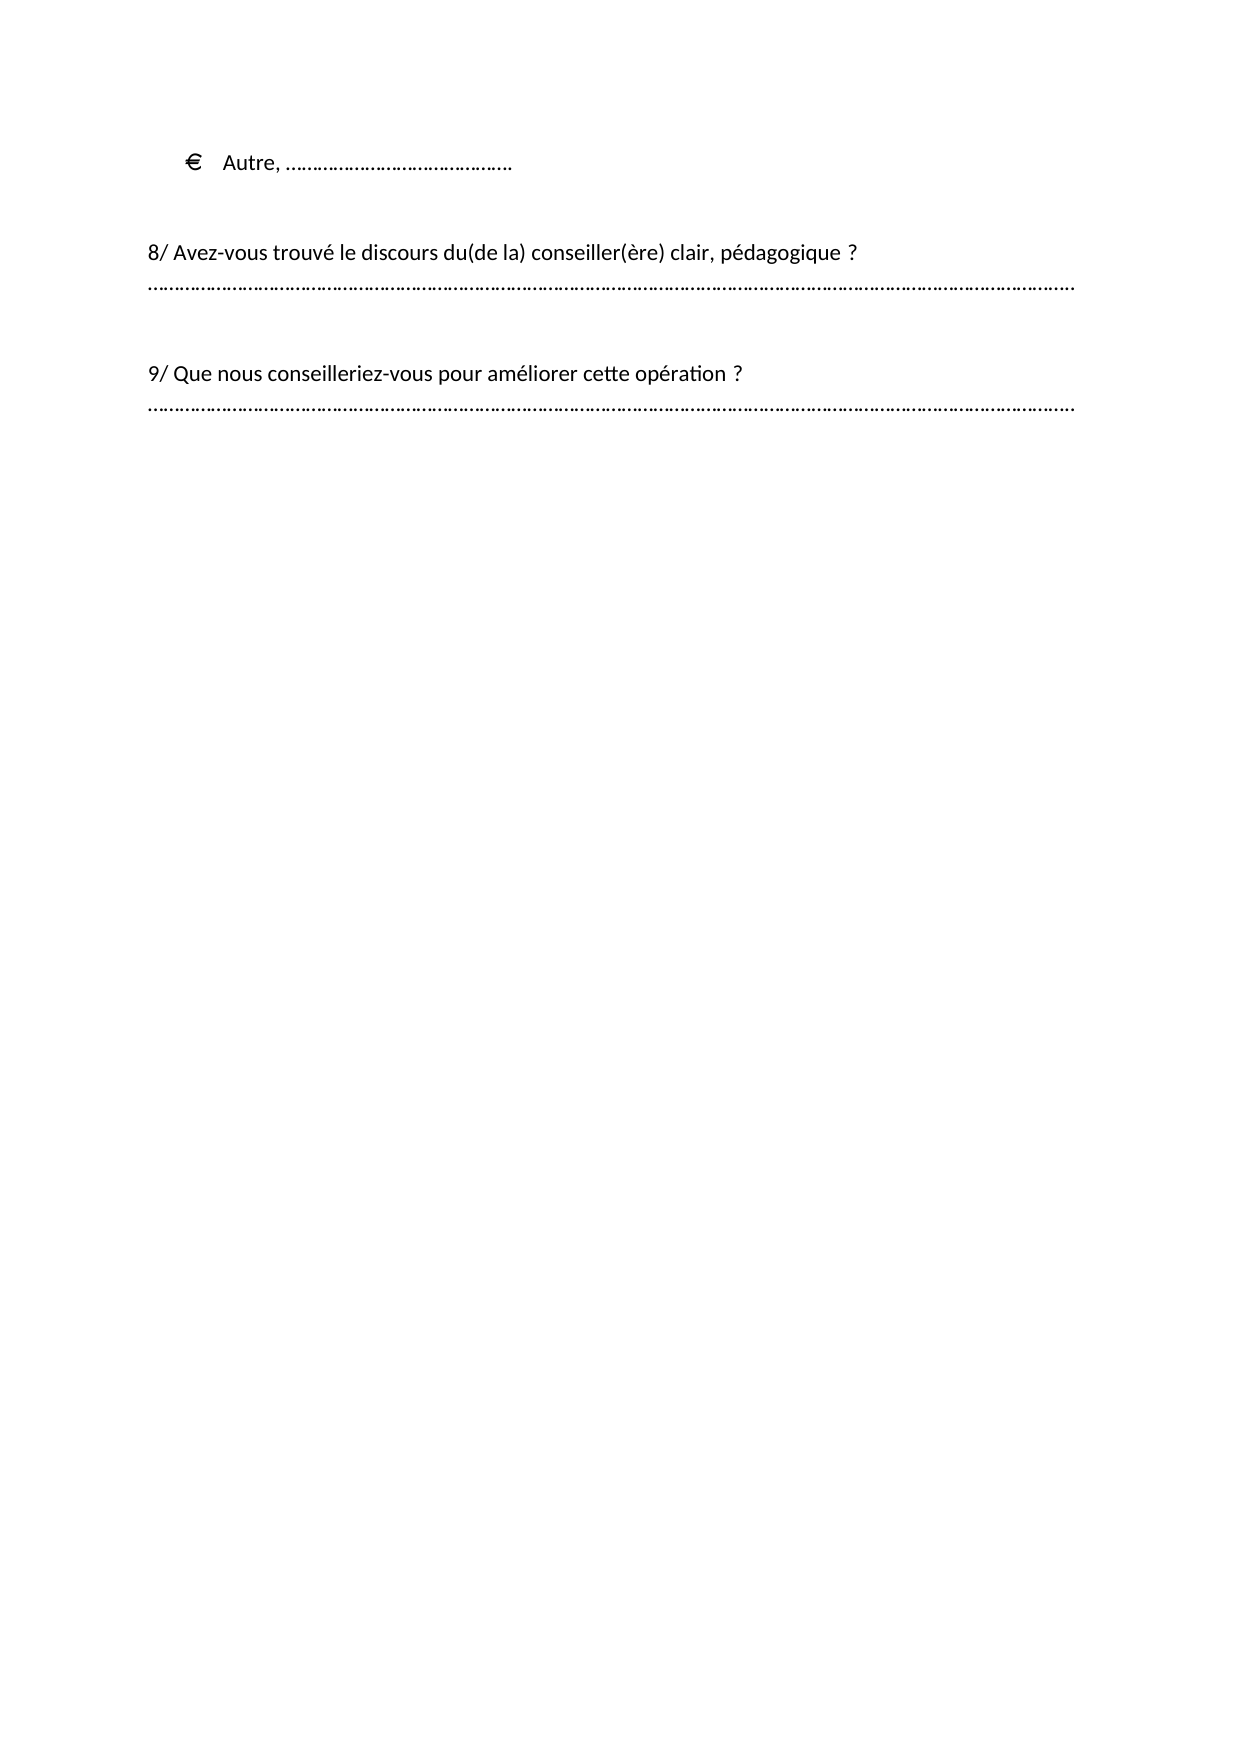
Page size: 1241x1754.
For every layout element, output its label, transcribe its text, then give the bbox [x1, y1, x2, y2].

text ………………………………………………………………………………………………………………………………………………………….. [148, 268, 1093, 296]
text / Que nous conseillerez-vous pour améliorer cette opération ? [148, 359, 1093, 387]
text 8/ Avez-vous trouvé le discours du(de la) conseiller(ère) clair, pédagogique ? [148, 238, 1093, 266]
list Autre, ……………………………………. [185, 148, 1093, 176]
text ………………………………………………………………………………………………………………………………………………………….. [148, 389, 1093, 417]
